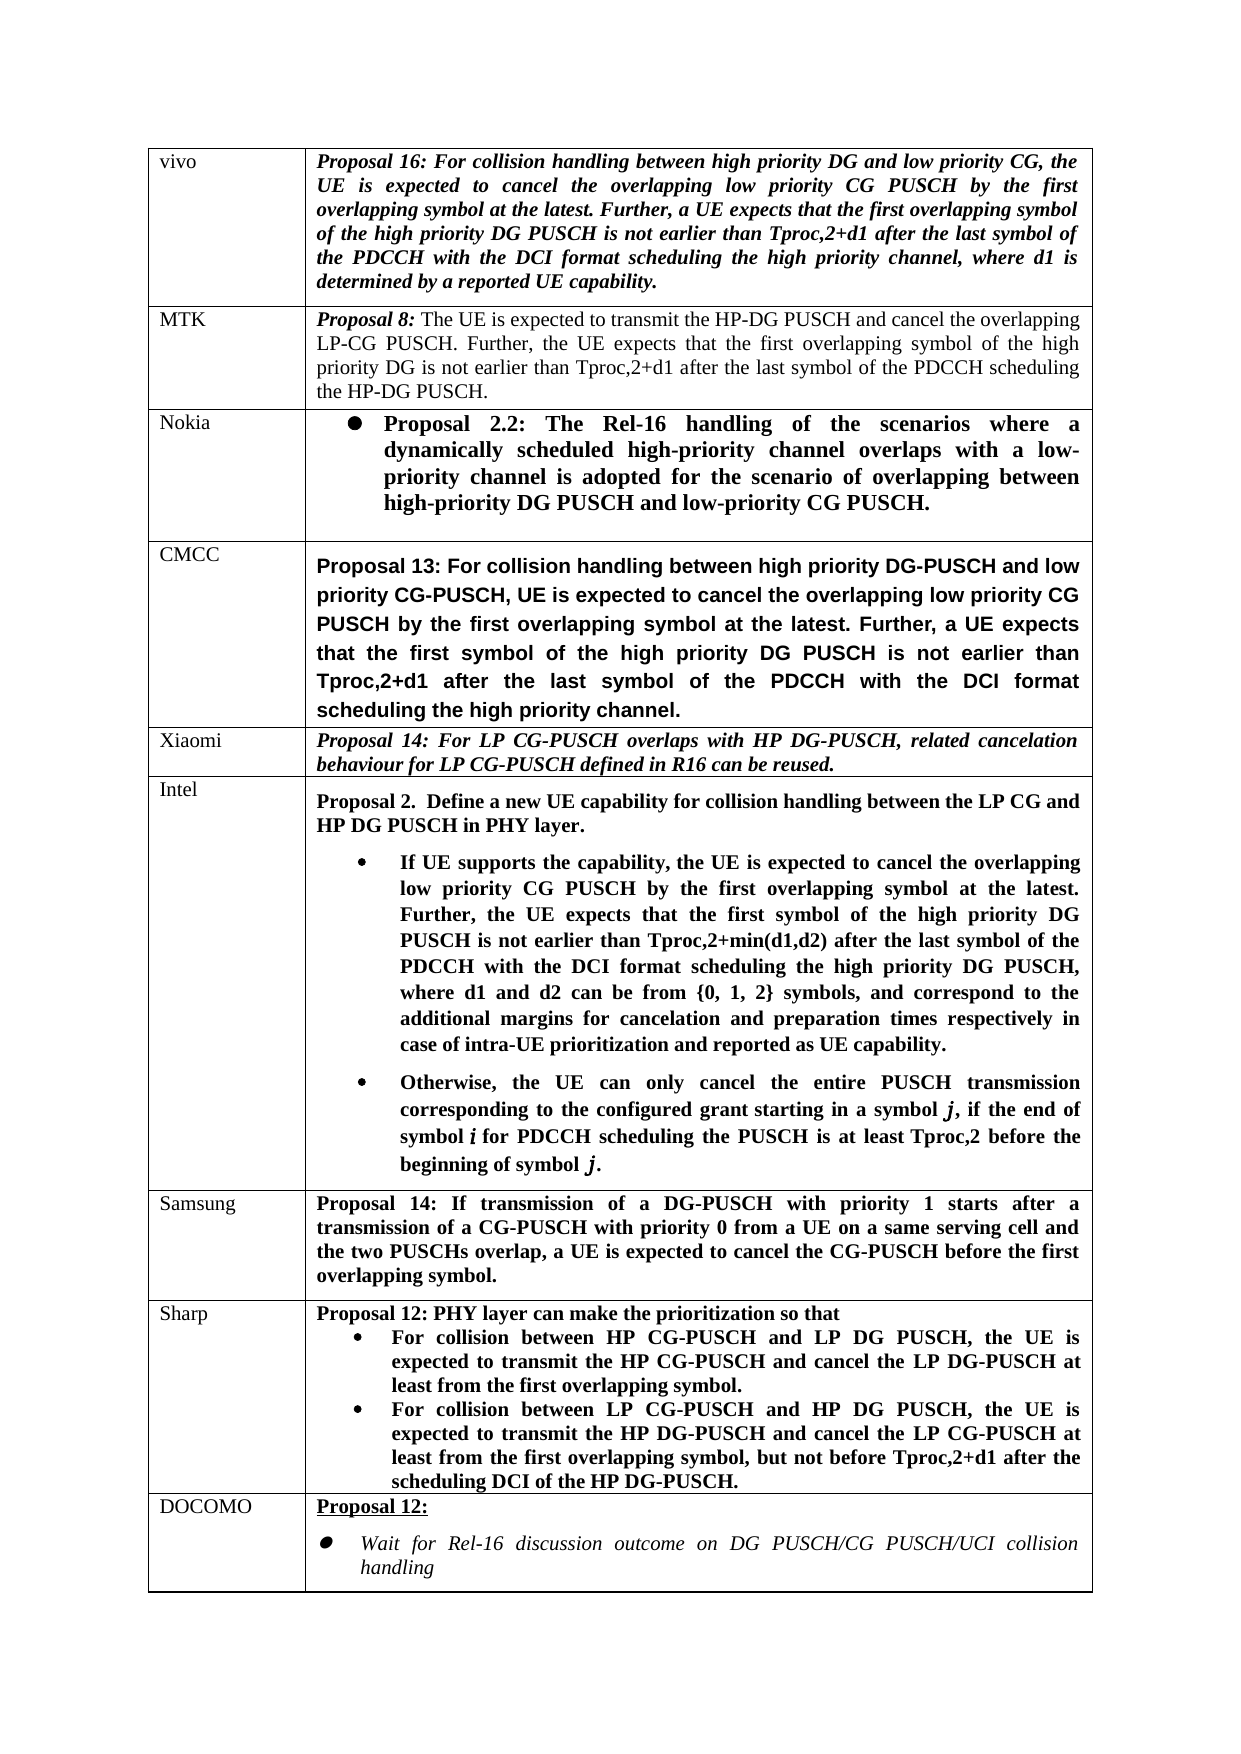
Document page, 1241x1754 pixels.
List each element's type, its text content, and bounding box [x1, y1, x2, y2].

table_cell Proposal 2. Define a new UE capability for collision handling between the LP CG and HP DG PUSCH in PHY layer. If UE supports the capability, the UE is expected to cancel the overlapping low priority CG PUSCH by the first overlapping symbol at the latest. Further, the UE expects that the first symbol of the high priority DG PUSCH is not earlier than Tproc,2+min(d1,d2) after the last symbol of the PDCCH with the DCI format scheduling the high priority DG PUSCH, where d1 and d2 can be from {0, 1, 2} symbols, and correspond to the additional margins for cancelation and preparation times respectively in case of intra-UE prioritization and reported as UE capability. Otherwise, the UE can only cancel the entire PUSCH transmission corresponding to the configured grant starting in a symbol 𝑗, if the end of symbol 𝑖 for PDCCH scheduling the PUSCH is at least Tproc,2 before the beginning of symbol 𝑗. [306, 777, 1092, 1190]
table_cell Xiaomi [149, 728, 305, 776]
table_cell Sharp [149, 1301, 305, 1493]
table_cell Intel [149, 777, 305, 1190]
table_cell Samsung [149, 1191, 305, 1300]
table_cell vivo [149, 149, 305, 306]
table_cell Proposal 13: For collision handling between high priority DG-PUSCH and low priority CG-PUSCH, UE is expected to cancel the overlapping low priority CG PUSCH by the first overlapping symbol at the latest. Further, a UE expects that the first symbol of the high priority DG PUSCH is not earlier than Tproc,2+d1 after the last symbol of the PDCCH with the DCI format scheduling the high priority channel. [306, 542, 1092, 727]
table_cell Nokia [149, 410, 305, 541]
table_cell Proposal 12: PHY layer can make the prioritization so that For collision between HP CG-PUSCH and LP DG PUSCH, the UE is expected to transmit the HP CG-PUSCH and cancel the LP DG-PUSCH at least from the first overlapping symbol. For collision between LP CG-PUSCH and HP DG PUSCH, the UE is expected to transmit the HP DG-PUSCH and cancel the LP CG-PUSCH at least from the first overlapping symbol, but not before Tproc,2+d1 after the scheduling DCI of the HP DG-PUSCH. [306, 1301, 1092, 1493]
table_cell Proposal 14: For LP CG-PUSCH overlaps with HP DG-PUSCH, related cancelation behaviour for LP CG-PUSCH defined in R16 can be reused. [306, 728, 1092, 776]
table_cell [306, 1494, 1092, 1591]
table_cell CMCC [149, 542, 305, 727]
table_cell The UE is expected to transmit the HP-DG PUSCH and cancel the overlapping LP-CG PUSCH. Further, the UE expects that the first overlapping symbol of the high priority DG is not earlier than Tproc,2+d1 after the last symbol of the PDCCH scheduling the HP-DG PUSCH. [306, 307, 1092, 409]
table_cell Proposal 14: If transmission of a DG-PUSCH with priority 1 starts after a transmission of a CG-PUSCH with priority 0 from a UE on a same serving cell and the two PUSCHs overlap, a UE is expected to cancel the CG-PUSCH before the first overlapping symbol. [306, 1191, 1092, 1300]
table_cell Proposal 2.2: The Rel-16 handling of the scenarios where a dynamically scheduled high-priority channel overlaps with a low-priority channel is adopted for the scenario of overlapping between high-priority DG PUSCH and low-priority CG PUSCH. [306, 410, 1092, 541]
table_cell Proposal 16: For collision handling between high priority DG and low priority CG, the UE is expected to cancel the overlapping low priority CG PUSCH by the first overlapping symbol at the latest. Further, a UE expects that the first overlapping symbol of the high priority DG PUSCH is not earlier than Tproc,2+d1 after the last symbol of the PDCCH with the DCI format scheduling the high priority channel, where d1 is determined by a reported UE capability. [306, 149, 1092, 306]
table_cell DOCOMO [149, 1494, 305, 1591]
table_cell MTK [149, 307, 305, 409]
